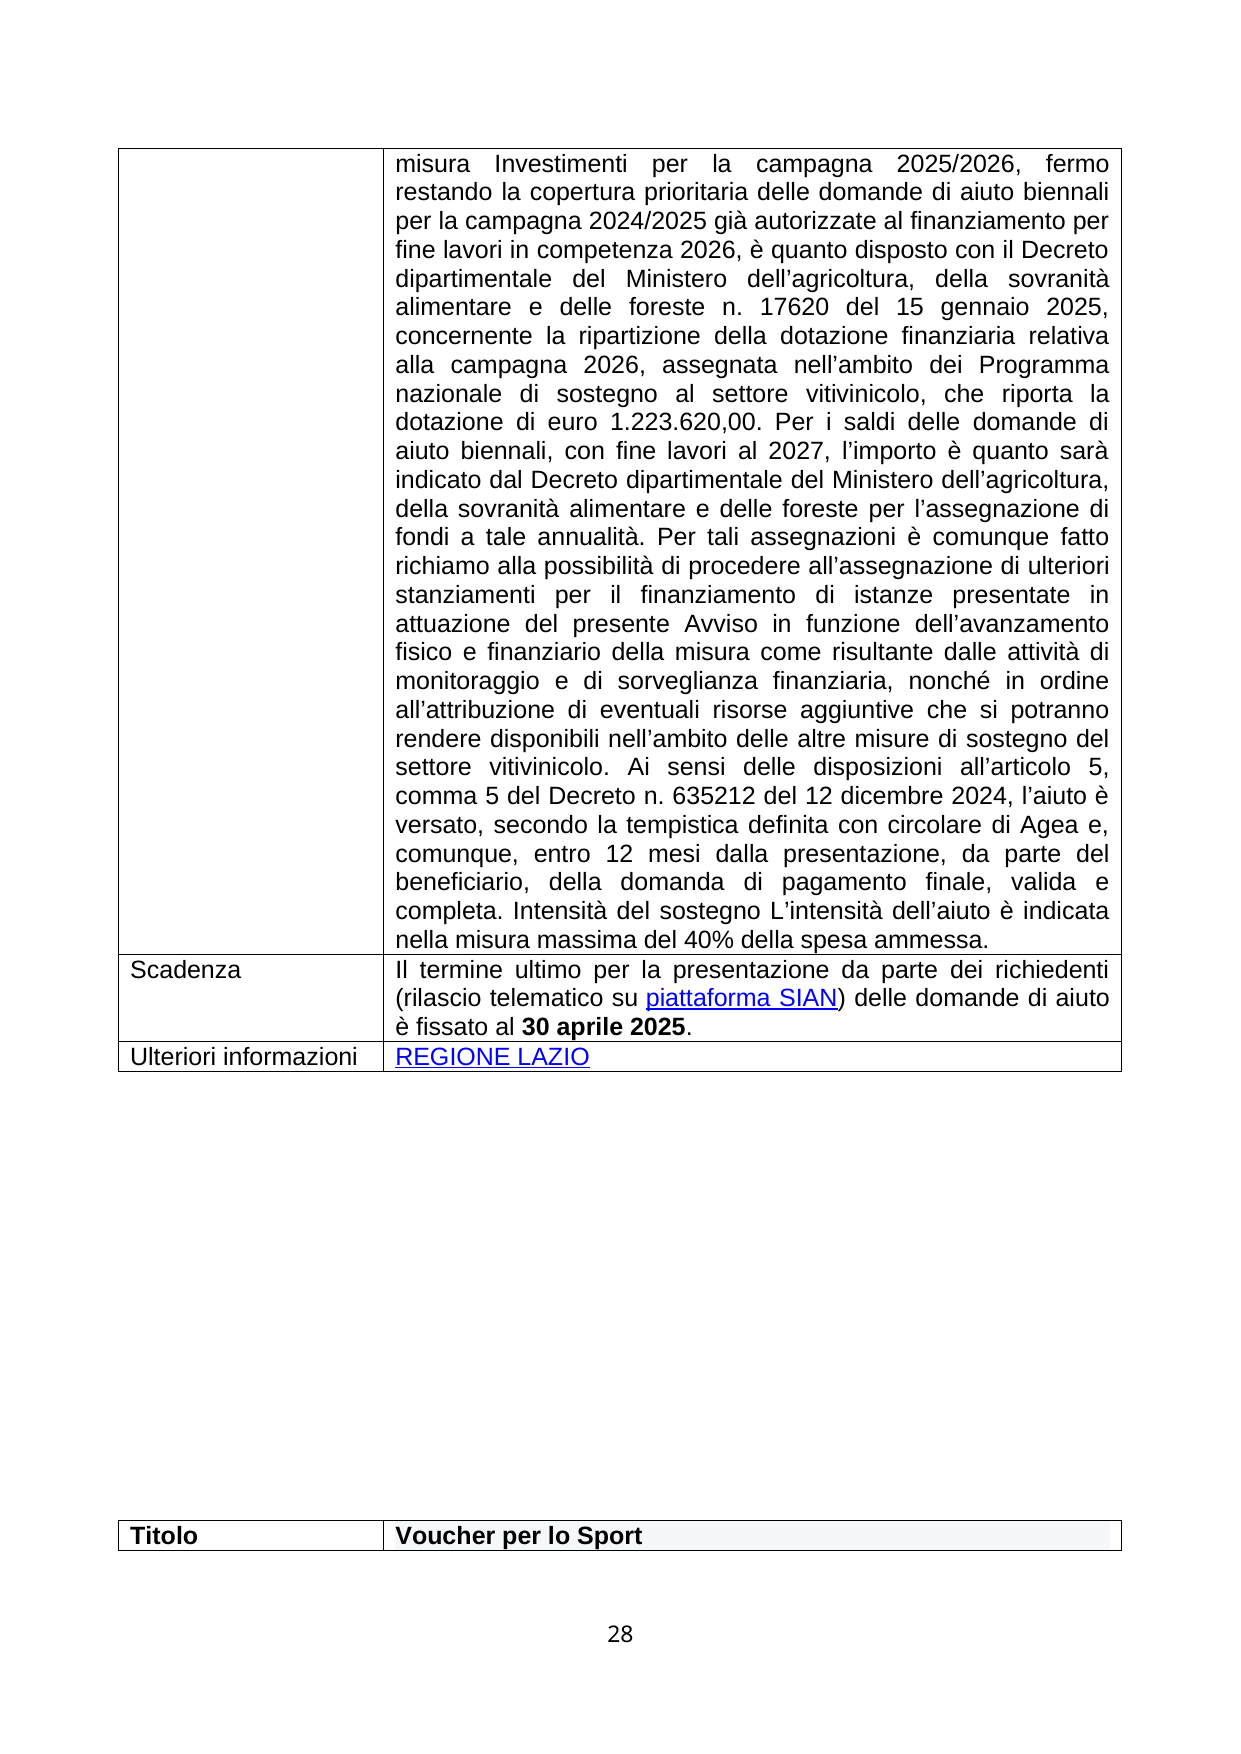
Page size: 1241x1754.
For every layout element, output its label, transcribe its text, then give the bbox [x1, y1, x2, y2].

table_cell Scadenza [119, 955, 383, 1041]
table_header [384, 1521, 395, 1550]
table_cell Il termine ultimo per la presentazione da parte dei richiedenti (rilascio telematico su piattaforma SIAN) delle domande di aiuto è fissato al 30 aprile 2025. [384, 955, 1121, 1041]
table_cell REGIONE LAZIO [384, 1042, 1121, 1071]
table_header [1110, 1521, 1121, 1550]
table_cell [384, 149, 1121, 954]
table_cell Ulteriori informazioni [119, 1042, 383, 1071]
table_header Titolo [119, 1521, 383, 1550]
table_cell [119, 149, 383, 954]
